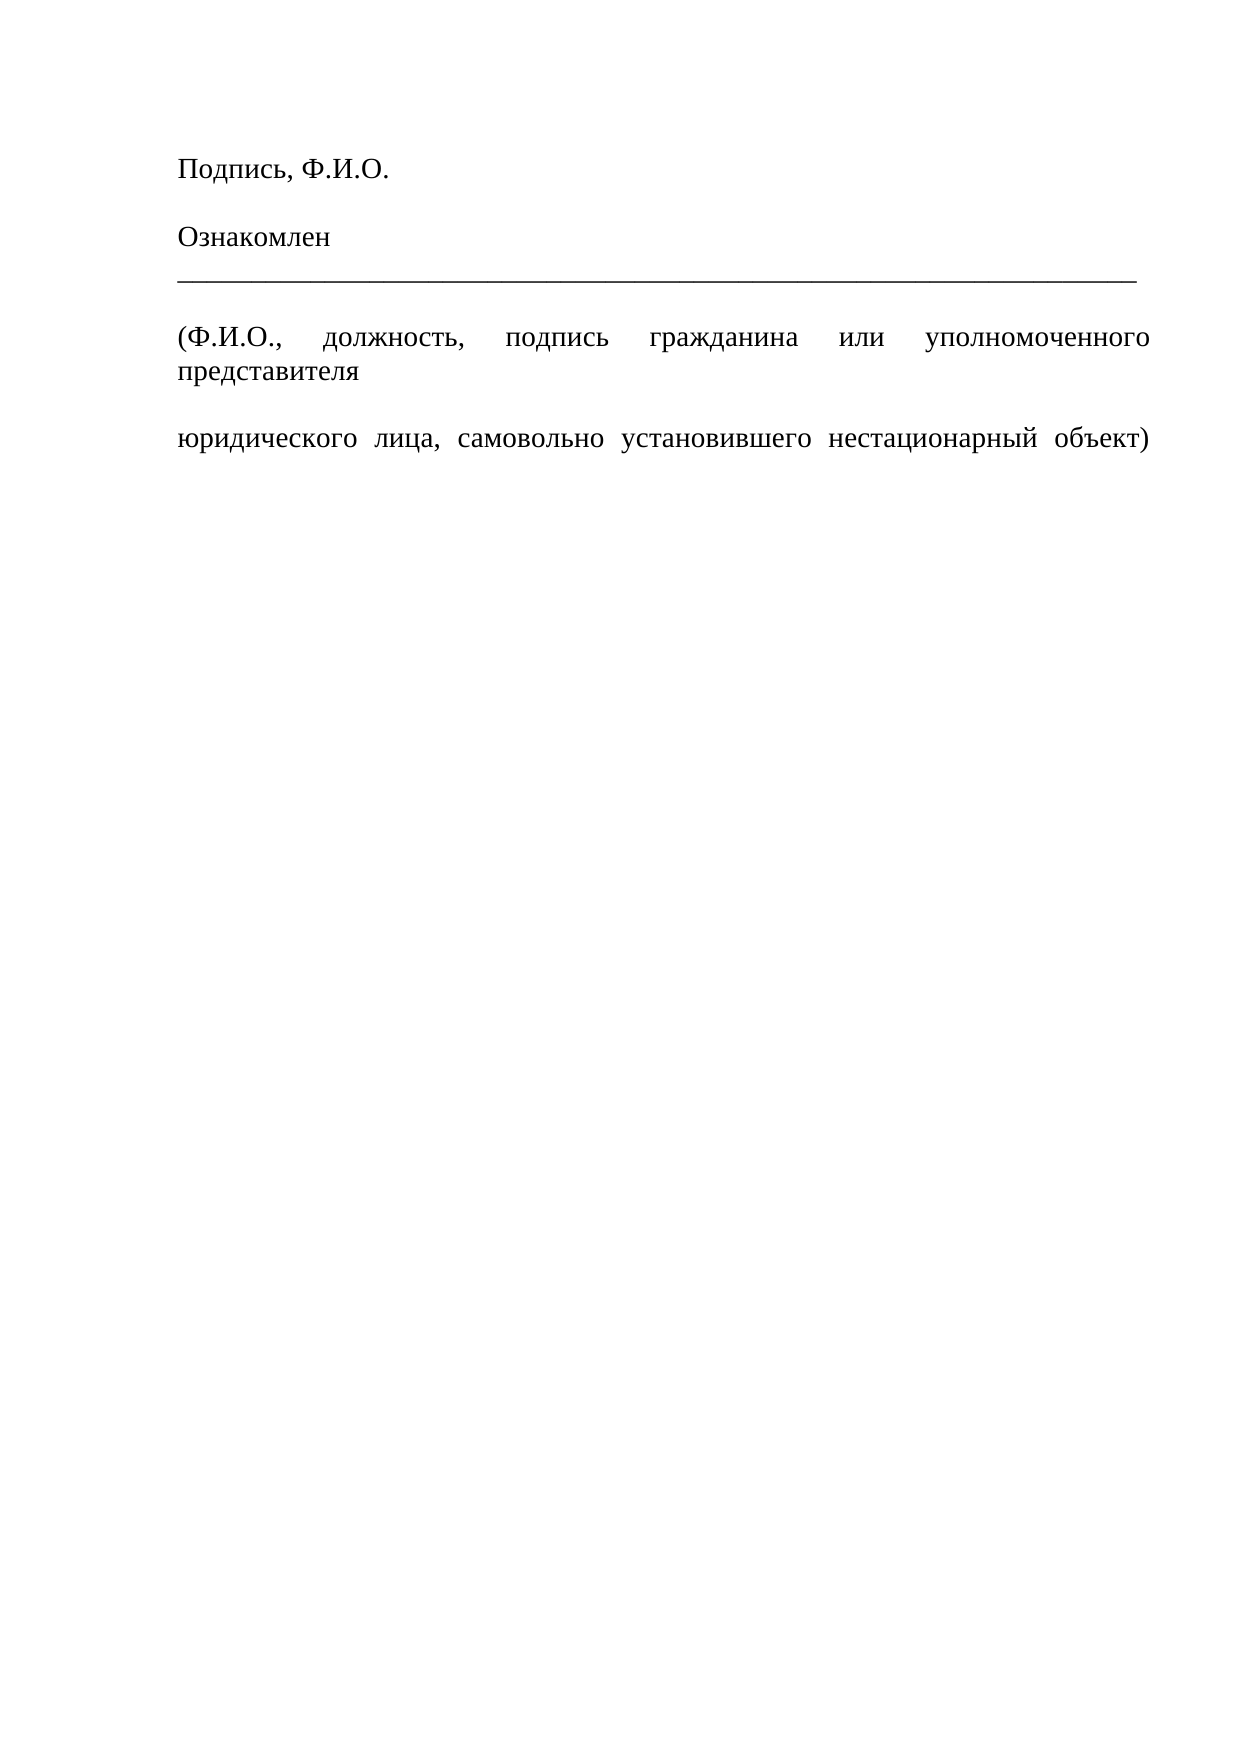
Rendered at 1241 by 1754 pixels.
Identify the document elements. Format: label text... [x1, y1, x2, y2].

text Подпись, Ф.И.О. [177, 152, 1152, 185]
text Ознакомлен _________________________________________________________________ (Ф.И.О., должность, подпись гражданина или уполномоченного представителя юридического лица, самовольно установившего нестационарный объект) [177, 185, 1152, 487]
